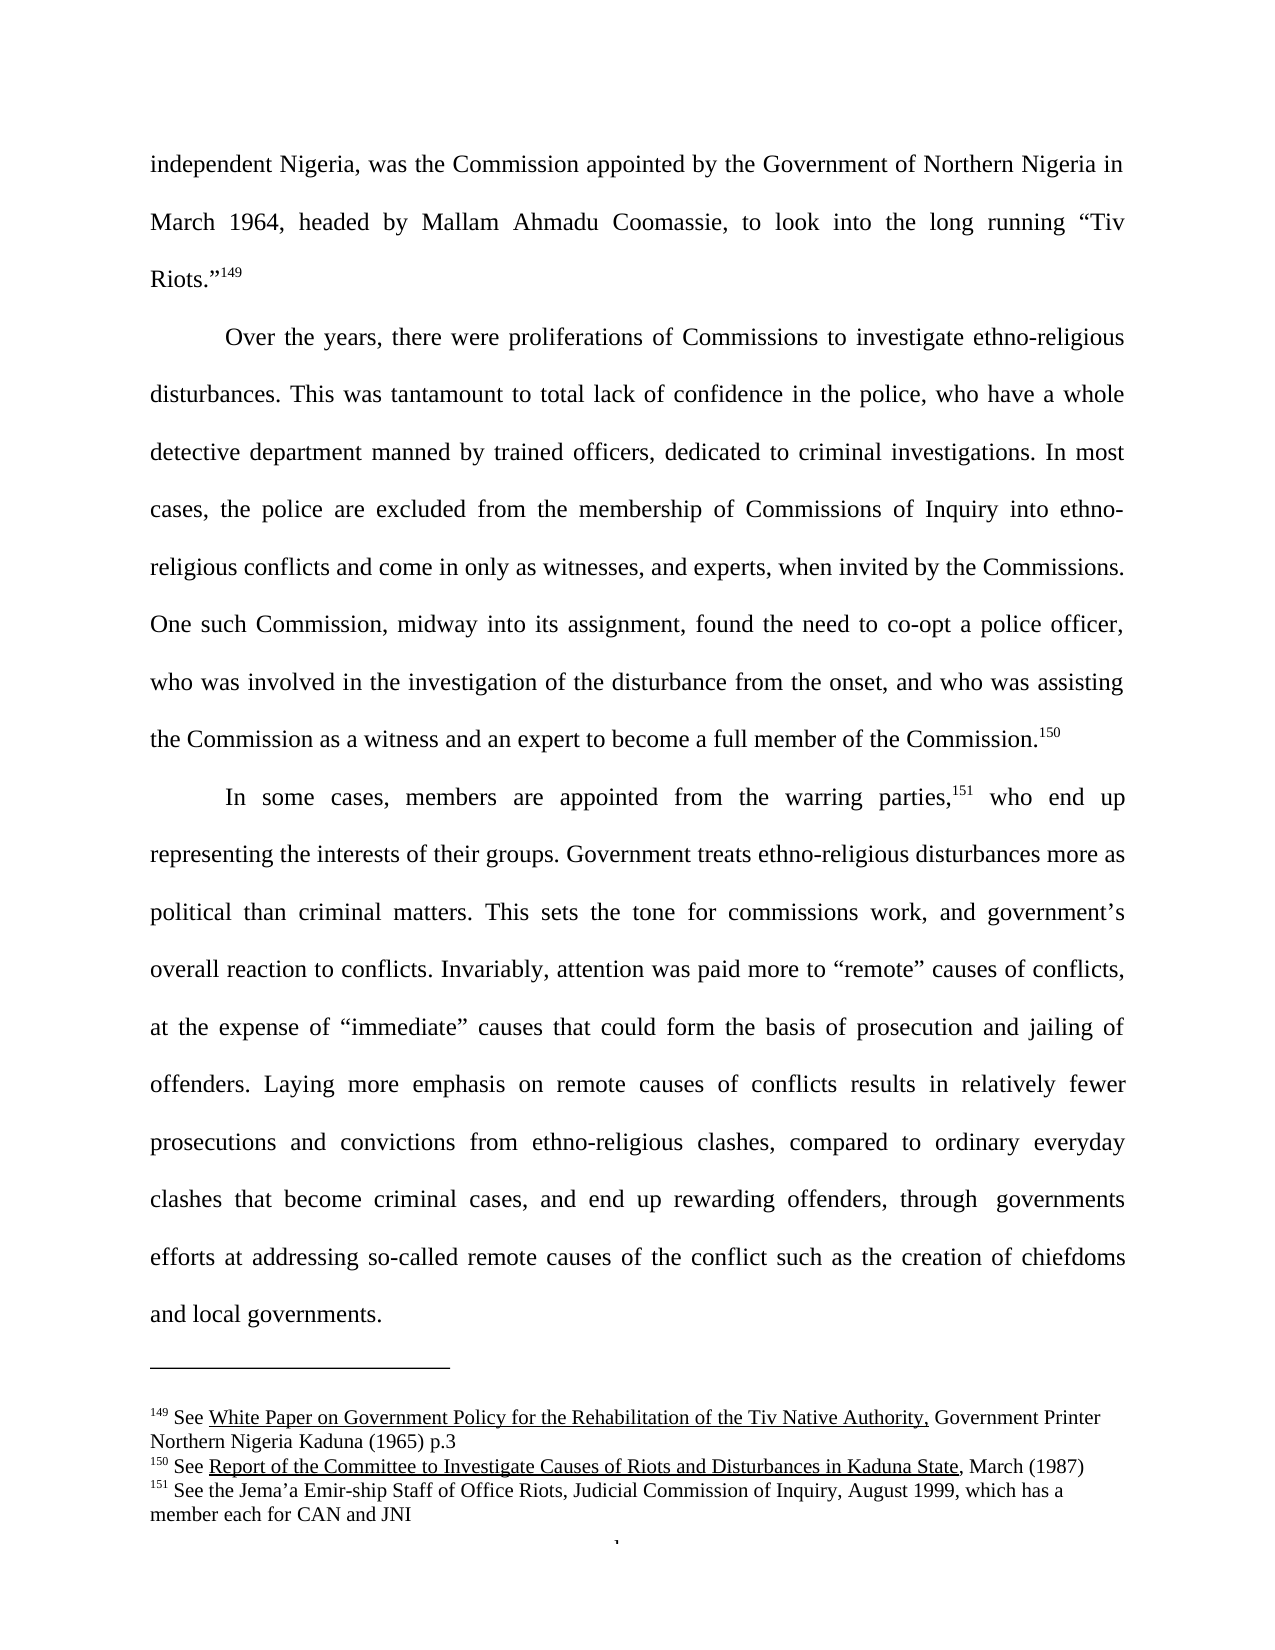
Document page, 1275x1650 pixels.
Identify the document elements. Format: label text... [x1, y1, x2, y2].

text independent Nigeria, was the Commission appointed by the Government of Northern Nigeria in March 1964, headed by Mallam Ahmadu Coomassie, to look into the long running “Tiv Riots.”149 [150, 149, 1125, 293]
text 150 See Report of the Committee to Investigate Causes of Riots and Disturbances in Kaduna State, March (1987) 151 See the Jema’a Emir-ship Staff of Office Riots, Judicial Commission of Inquiry, August 1999, which has a member each for CAN and JNI [150, 1453, 1096, 1526]
text Over the years, there were proliferations of Commissions to investigate ethno-religious disturbances. This was tantamount to total lack of confidence in the police, who have a whole detective department manned by trained officers, dedicated to criminal investigations. In most cases, the police are excluded from the membership of Commissions of Inquiry into ethno- religious conflicts and come in only as witnesses, and experts, when invited by the Commissions. One such Commission, midway into its assignment, found the need to co-opt a police officer, who was involved in the investigation of the disturbance from the onset, and who was assisting the Commission as a witness and an expert to become a full member of the Commission.150 [150, 322, 1125, 753]
text 149 See White Paper on Government Policy for the Rehabilitation of the Tiv Native Authority, Government Printer Northern Nigeria Kaduna (1965) p.3 [150, 1364, 1108, 1453]
text In some cases, members are appointed from the warring parties,151 who end up representing the interests of their groups. Government treats ethno-religious disturbances more as political than criminal matters. This sets the tone for commissions work, and government’s overall reaction to conflicts. Invariably, attention was paid more to “remote” causes of conflicts, at the expense of “immediate” causes that could form the basis of prosecution and jailing of offenders. Laying more emphasis on remote causes of conflicts results in relatively fewer prosecutions and convictions from ethno-religious clashes, compared to ordinary everyday clashes that become criminal cases, and end up rewarding offenders, through governments efforts at addressing so-called remote causes of the conflict such as the creation of chiefdoms and local governments. [150, 782, 1126, 1328]
